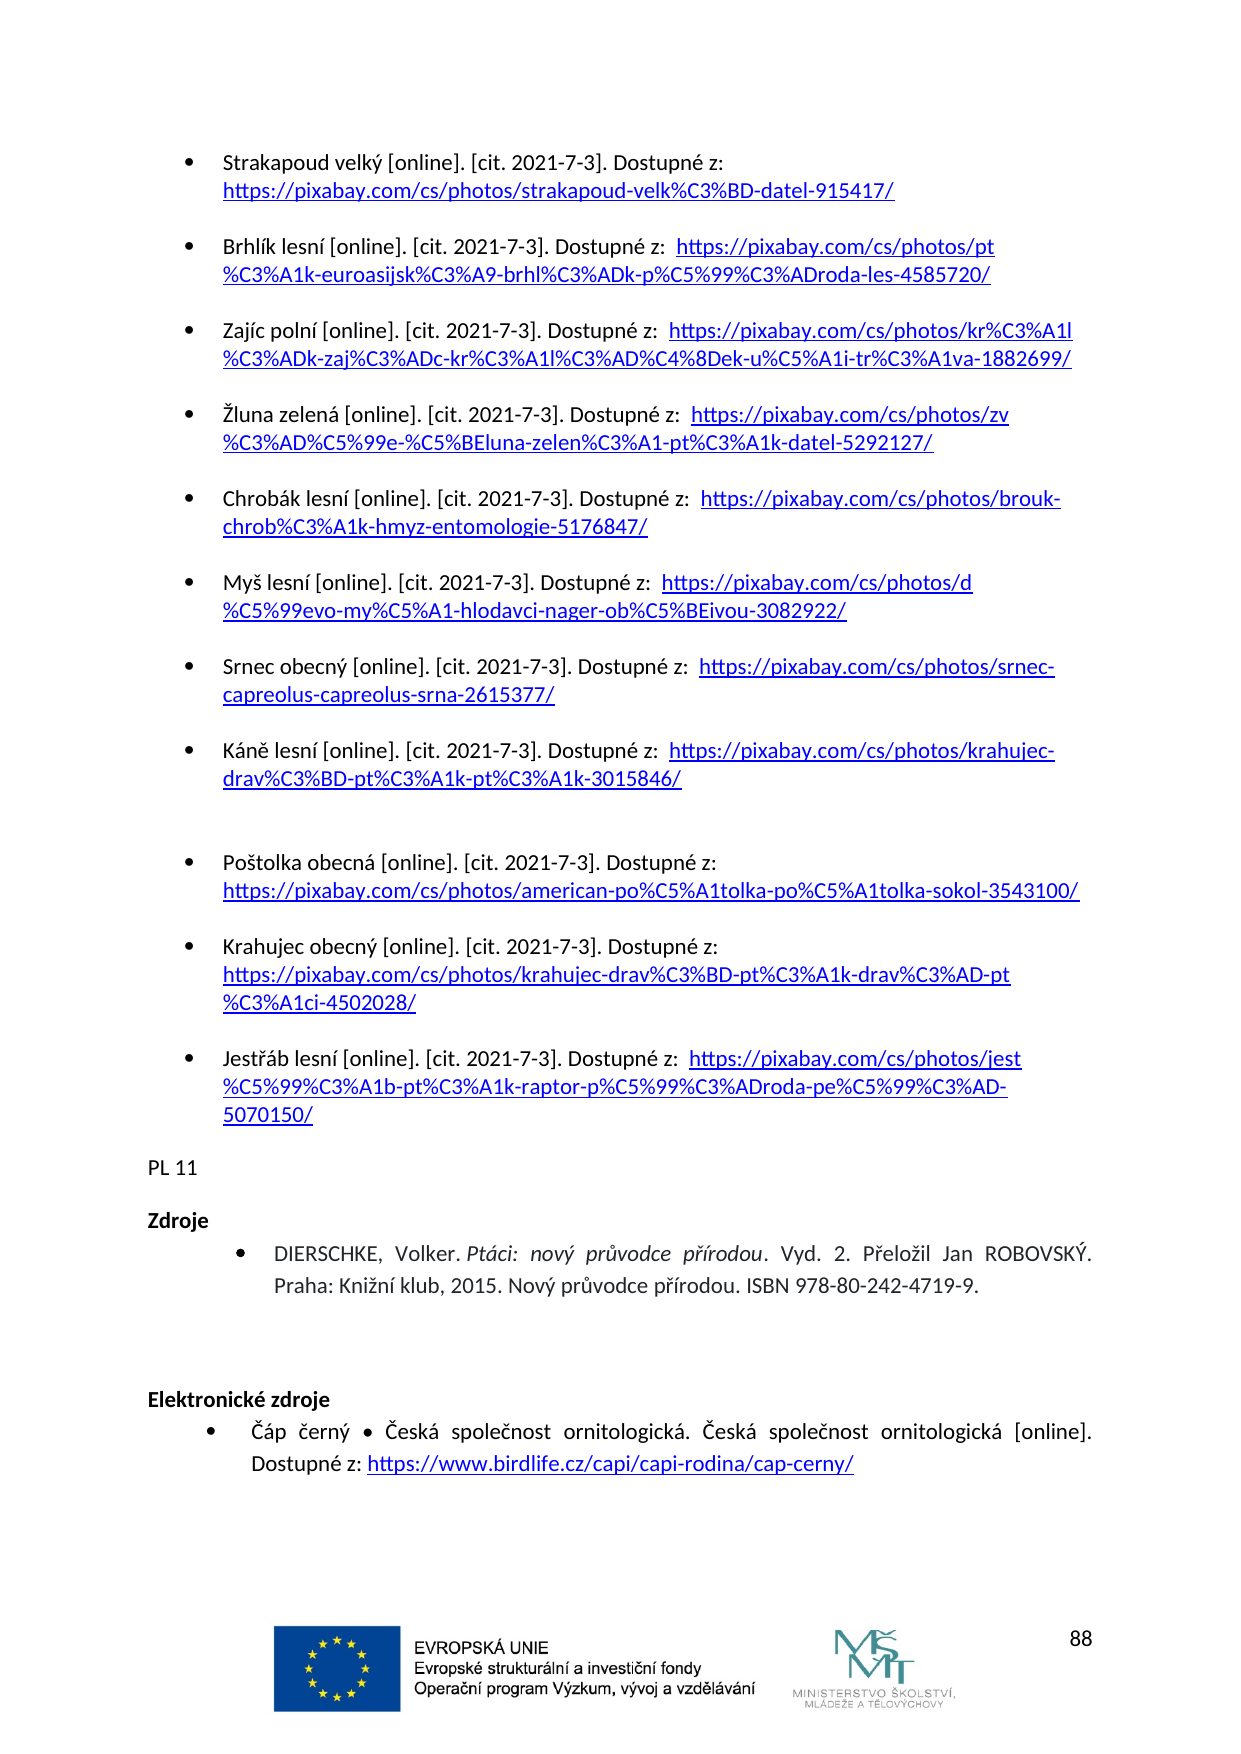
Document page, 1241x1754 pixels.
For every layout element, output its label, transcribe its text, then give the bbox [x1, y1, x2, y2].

picture [231, 1583, 997, 1754]
text Zdroje [148, 1206, 1092, 1234]
text PL 11 [148, 1153, 1092, 1181]
list Žluna zelená [online]. [cit. 2021-7-3]. Dostupné z: https://pixabay.com/cs/photos/zv%C3%AD%C5%99e-%C5%BEluna-zelen%C3%A1-pt%C3%A1k-datel-5292127/ [185, 400, 1092, 456]
list Zajíc polní [online]. [cit. 2021-7-3]. Dostupné z: https://pixabay.com/cs/photos/kr%C3%A1l%C3%ADk-zaj%C3%ADc-kr%C3%A1l%C3%AD%C4%8Dek-u%C5%A1i-tr%C3%A1va-1882699/ [185, 316, 1092, 372]
list Strakapoud velký [online]. [cit. 2021-7-3]. Dostupné z: https://pixabay.com/cs/photos/strakapoud-velk%C3%BD-datel-915417/ [185, 148, 1092, 204]
list Srnec obecný [online]. [cit. 2021-7-3]. Dostupné z: https://pixabay.com/cs/photos/srnec-capreolus-capreolus-srna-2615377/ [185, 652, 1092, 708]
list Čáp černý • Česká společnost ornitologická. Česká společnost ornitologická [online]. Dostupné z: https://www.birdlife.cz/capi/capi-rodina/cap-cerny/ [207, 1417, 1092, 1478]
list Jestřáb lesní [online]. [cit. 2021-7-3]. Dostupné z: https://pixabay.com/cs/photos/jest%C5%99%C3%A1b-pt%C3%A1k-raptor-p%C5%99%C3%ADroda-pe%C5%99%C3%AD-5070150/ [185, 1044, 1092, 1128]
text Elektronické zdroje [148, 1385, 1092, 1413]
list Brhlík lesní [online]. [cit. 2021-7-3]. Dostupné z: https://pixabay.com/cs/photos/pt%C3%A1k-euroasijsk%C3%A9-brhl%C3%ADk-p%C5%99%C3%ADroda-les-4585720/ [185, 232, 1092, 288]
list Krahujec obecný [online]. [cit. 2021-7-3]. Dostupné z: https://pixabay.com/cs/photos/krahujec-drav%C3%BD-pt%C3%A1k-drav%C3%AD-pt%C3%A1ci-4502028/ [185, 932, 1092, 1016]
list Káně lesní [online]. [cit. 2021-7-3]. Dostupné z: https://pixabay.com/cs/photos/krahujec-drav%C3%BD-pt%C3%A1k-pt%C3%A1k-3015846/ [185, 736, 1092, 792]
list Myš lesní [online]. [cit. 2021-7-3]. Dostupné z: https://pixabay.com/cs/photos/d%C5%99evo-my%C5%A1-hlodavci-nager-ob%C5%BEivou-3082922/ [185, 568, 1092, 624]
list Chrobák lesní [online]. [cit. 2021-7-3]. Dostupné z: https://pixabay.com/cs/photos/brouk-chrob%C3%A1k-hmyz-entomologie-5176847/ [185, 484, 1092, 540]
list Poštolka obecná [online]. [cit. 2021-7-3]. Dostupné z: https://pixabay.com/cs/photos/american-po%C5%A1tolka-po%C5%A1tolka-sokol-3543100/ [185, 848, 1092, 904]
list DIERSCHKE, Volker. Ptáci: nový průvodce přírodou. Vyd. 2. Přeložil Jan ROBOVSKÝ. Praha: Knižní klub, 2015. Nový průvodce přírodou. ISBN 978-80-242-4719-9. [236, 1239, 1092, 1299]
